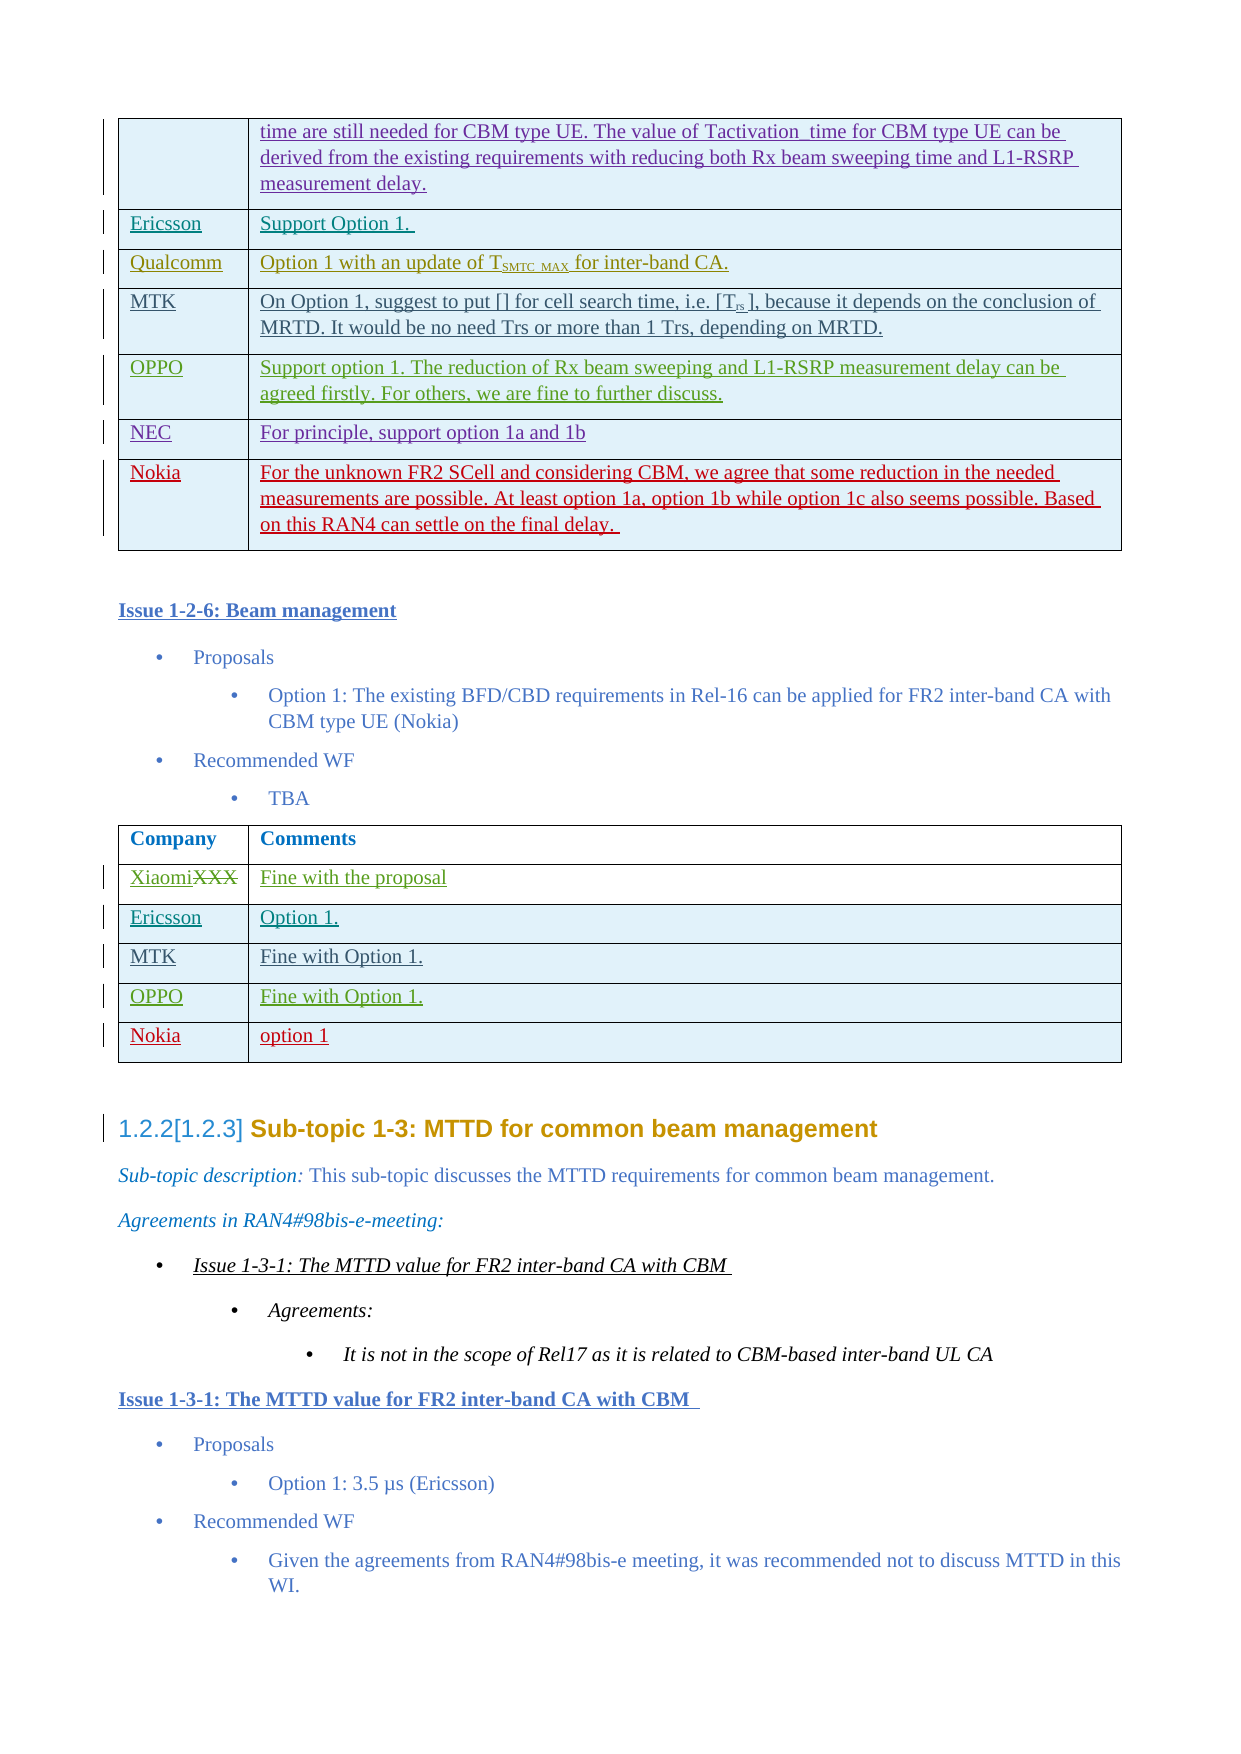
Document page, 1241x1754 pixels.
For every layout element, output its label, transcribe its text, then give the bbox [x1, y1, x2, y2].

subtitle Sub-topic 1-3: MTTD for common beam management [118, 1113, 1122, 1142]
table_cell [249, 865, 1121, 904]
text Sub-topic description: This sub-topic discusses the MTTD requirements for common beam management. [118, 1163, 1122, 1187]
list Recommended WF [156, 748, 1122, 772]
list Recommended WF [156, 1509, 1122, 1533]
list Proposals [156, 1432, 1122, 1456]
table_header Comments [249, 826, 1121, 864]
table_header Company [119, 826, 248, 864]
list TBA [231, 786, 1122, 810]
list Option 1: 3.5 µs (Ericsson) [231, 1470, 1122, 1494]
list Issue 1-3-1: The MTTD value for FR2 inter-band CA with CBM [156, 1253, 1122, 1277]
list Issue 1-2-6: Beam management [118, 598, 1122, 622]
list Agreements: [231, 1297, 1122, 1322]
text Issue 1-3-1: The MTTD value for FR2 inter-band CA with CBM [118, 1387, 1122, 1411]
text Agreements in RAN4#98bis-e-meeting: [118, 1208, 1122, 1232]
list It is not in the scope of Rel17 as it is related to CBM-based inter-band UL CA [306, 1342, 1122, 1366]
list Given the agreements from RAN4#98bis-e meeting, it was recommended not to discuss MTTD in this WI. [231, 1547, 1122, 1597]
list Option 1: The existing BFD/CBD requirements in Rel-16 can be applied for FR2 inter-band CA with CBM type UE (Nokia) [231, 683, 1122, 733]
list Proposals [156, 644, 1122, 669]
table_cell [119, 865, 248, 904]
